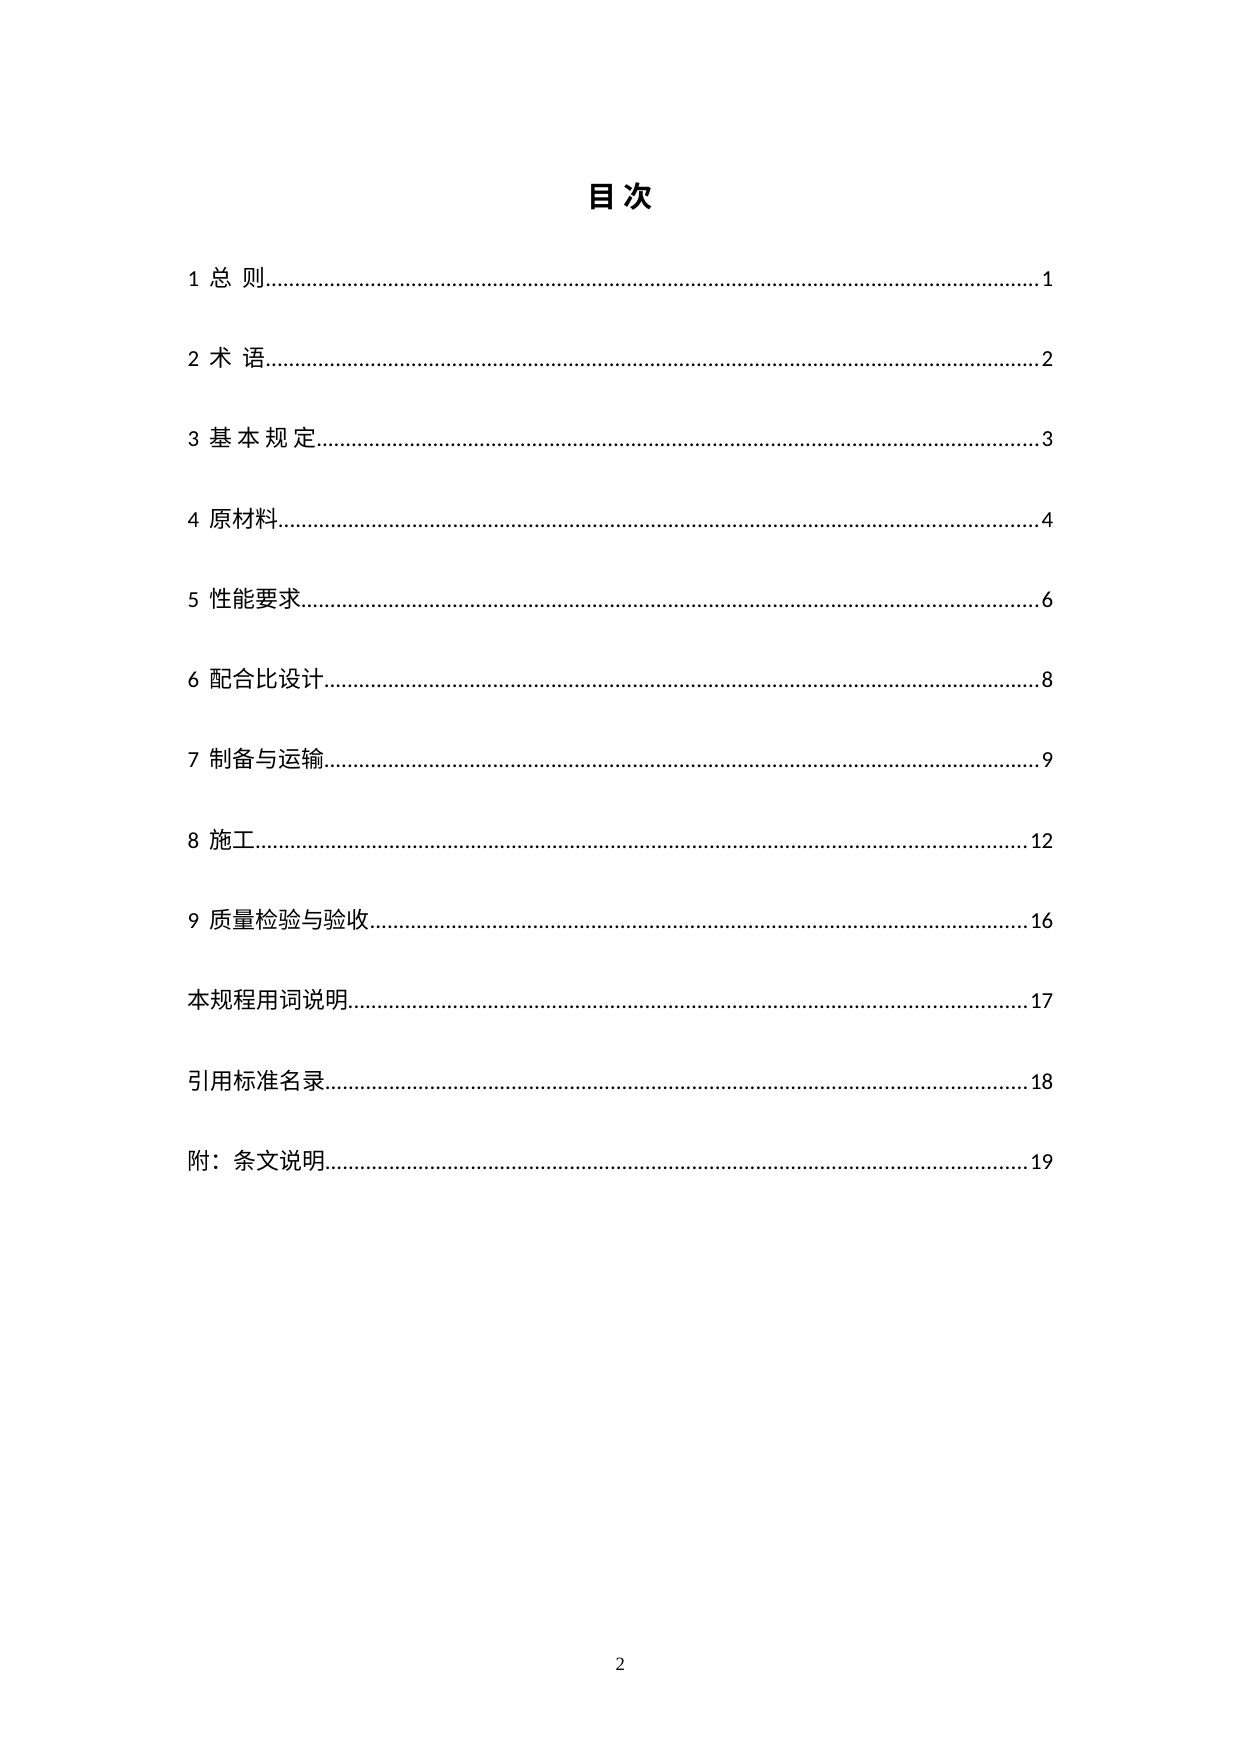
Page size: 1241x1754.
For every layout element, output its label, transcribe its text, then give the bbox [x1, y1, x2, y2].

text 附：条文说明 19 [187, 1127, 1053, 1192]
text 6 配合比设计 8 [187, 645, 1053, 710]
text 8 施工 12 [187, 806, 1053, 871]
text 7 制备与运输 9 [187, 726, 1053, 791]
text 引用标准名录 18 [187, 1047, 1053, 1112]
text 3 基 本 规 定 3 [187, 404, 1053, 469]
text 目 次 [187, 162, 1053, 227]
text 本规程用词说明 17 [187, 966, 1053, 1031]
text 4 原材料 4 [187, 484, 1053, 549]
text 5 性能要求 6 [187, 565, 1053, 630]
text 1 总 则 1 [187, 244, 1053, 309]
text 9 质量检验与验收 16 [187, 886, 1053, 951]
text 2 术 语 2 [187, 324, 1053, 389]
